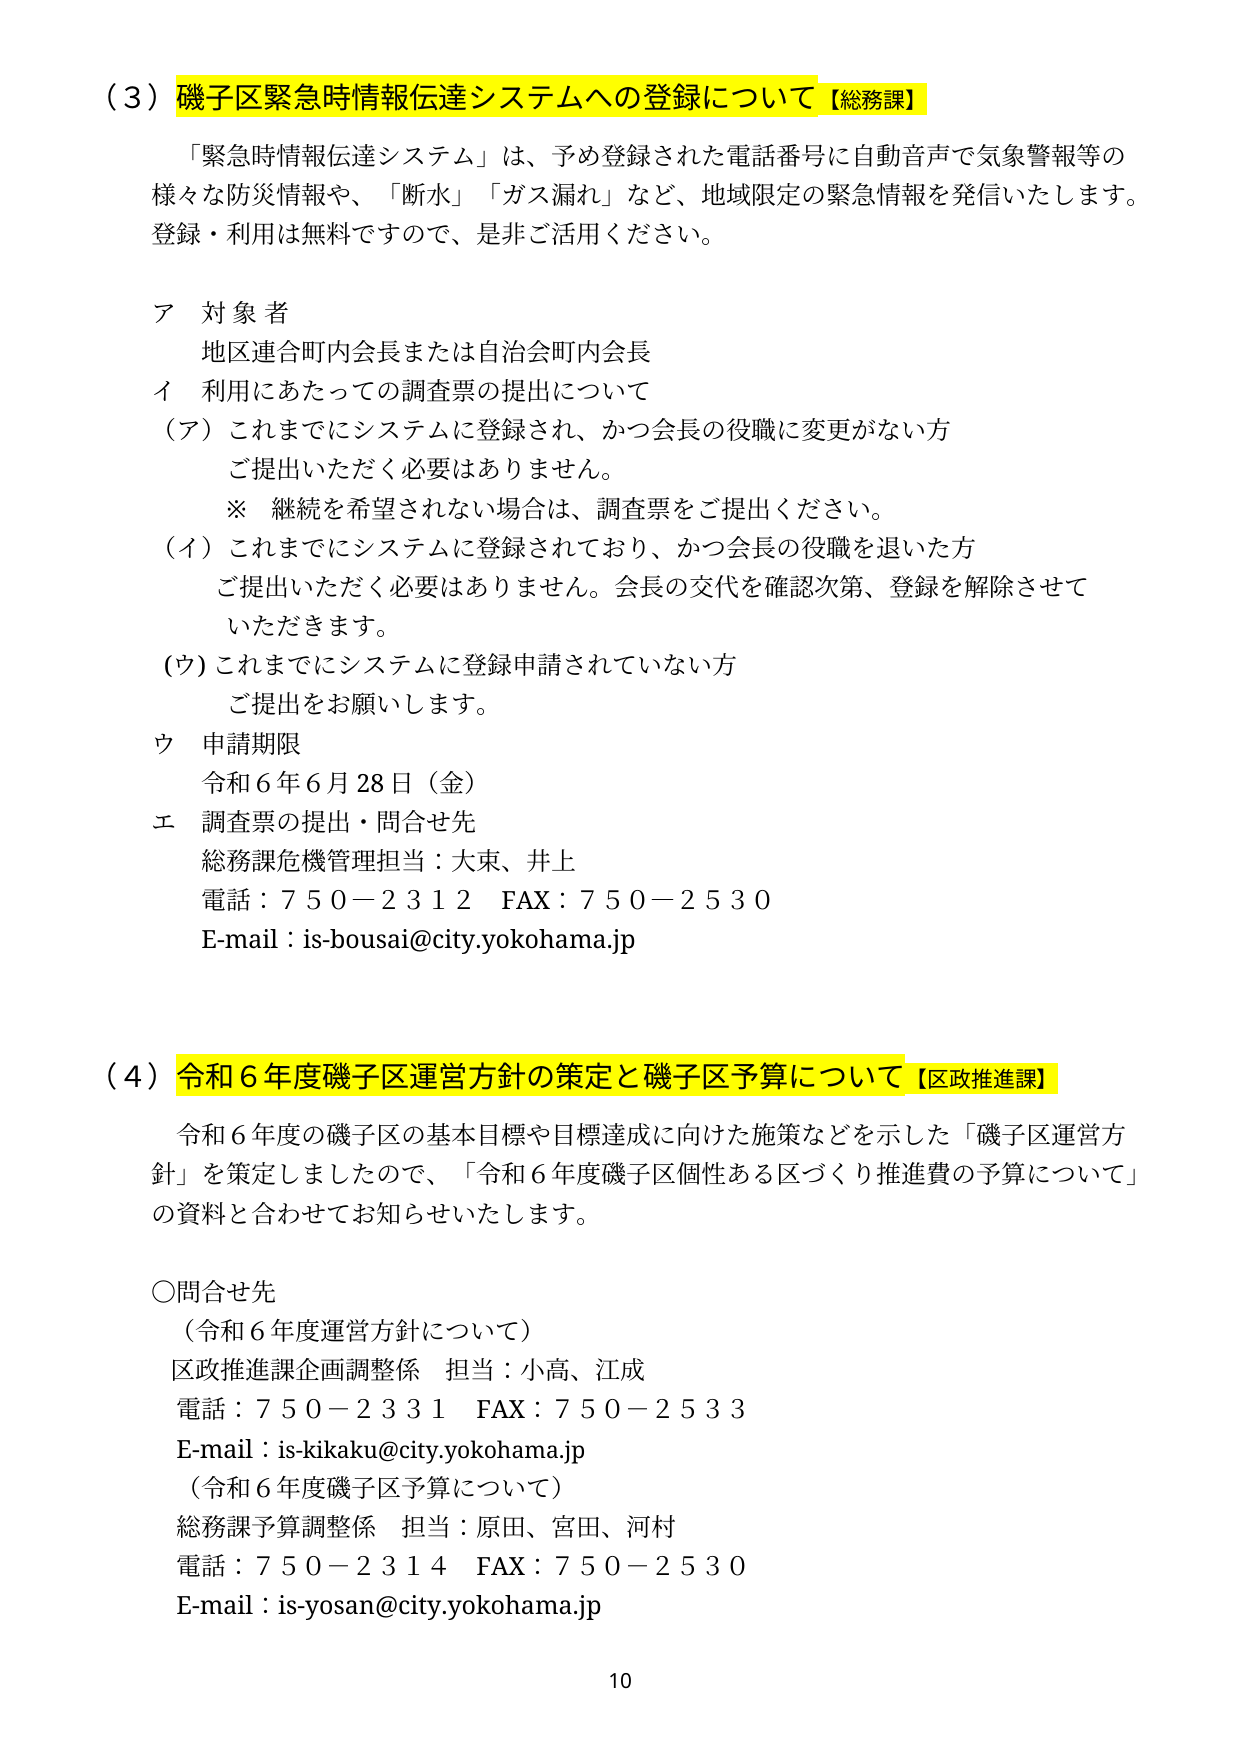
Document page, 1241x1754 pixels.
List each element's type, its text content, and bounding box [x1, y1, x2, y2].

text (ウ) これまでにシステムに登録申請されていない方 [151, 644, 1152, 683]
text （ア）これまでにシステムに登録され、かつ会長の役職に変更がない方 [89, 409, 1152, 448]
text E-mail：is-yosan@city.yokohama.jp [89, 1584, 1152, 1623]
text 電話：７５０―２３１２ FAX：７５０―２５３０ [151, 879, 1152, 918]
text いただきます。 [151, 605, 1152, 644]
text エ 調査票の提出・問合せ先 [151, 801, 1152, 840]
text 「緊急時情報伝達システム」は、予め登録された電話番号に自動音声で気象警報等の様々な防災情報や、「断水」「ガス漏れ」など、地域限定の緊急情報を発信いたします。登録・利用は無料ですので、是非ご活用ください。 [151, 135, 1152, 253]
text 地区連合町内会長または自治会町内会長 [151, 331, 1152, 370]
text イ 利用にあたっての調査票の提出について [151, 370, 1152, 409]
text 令和６年６月28日（金） [151, 762, 1152, 801]
text 令和６年度の磯子区の基本目標や目標達成に向けた施策などを示した「磯子区運営方針」を策定しましたので、「令和６年度磯子区個性ある区づくり推進費の予算について」の資料と合わせてお知らせいたします。 [151, 1114, 1152, 1232]
text 電話：７５０－２３３１ FAX：７５０－２５３３ [89, 1388, 1152, 1428]
text ご提出いただく必要はありません。会長の交代を確認次第、登録を解除させて [151, 566, 1152, 605]
text 〇問合せ先 [89, 1271, 1152, 1310]
text （イ）これまでにシステムに登録されており、かつ会長の役職を退いた方 [151, 527, 1152, 566]
text 電話：７５０－２３１４ FAX：７５０－２５３０ [89, 1545, 1152, 1584]
text ご提出をお願いします。 [151, 683, 1152, 723]
text （３）磯子区緊急時情報伝達システムへの登録について【総務課】 [89, 57, 1152, 135]
text 区政推進課企画調整係 担当：小高、江成 [89, 1349, 1152, 1388]
text （４）令和６年度磯子区運営方針の策定と磯子区予算について【区政推進課】 [89, 1036, 1152, 1114]
text ※ 継続を希望されない場合は、調査票をご提出ください。 [151, 488, 1152, 527]
text E-mail：is-kikaku@city.yokohama.jp [89, 1428, 1152, 1467]
text 総務課予算調整係 担当：原田、宮田、河村 [89, 1506, 1152, 1545]
text （令和６年度磯子区予算について） [89, 1467, 1152, 1506]
text ご提出いただく必要はありません。 [151, 448, 1152, 488]
text ウ 申請期限 [151, 723, 1152, 762]
text 総務課危機管理担当：大束、井上 [151, 840, 1152, 879]
text E-mail：is-bousai@city.yokohama.jp [151, 918, 1152, 958]
text ア 対 象 者 [151, 292, 1152, 331]
text （令和６年度運営方針について） [89, 1310, 1152, 1349]
